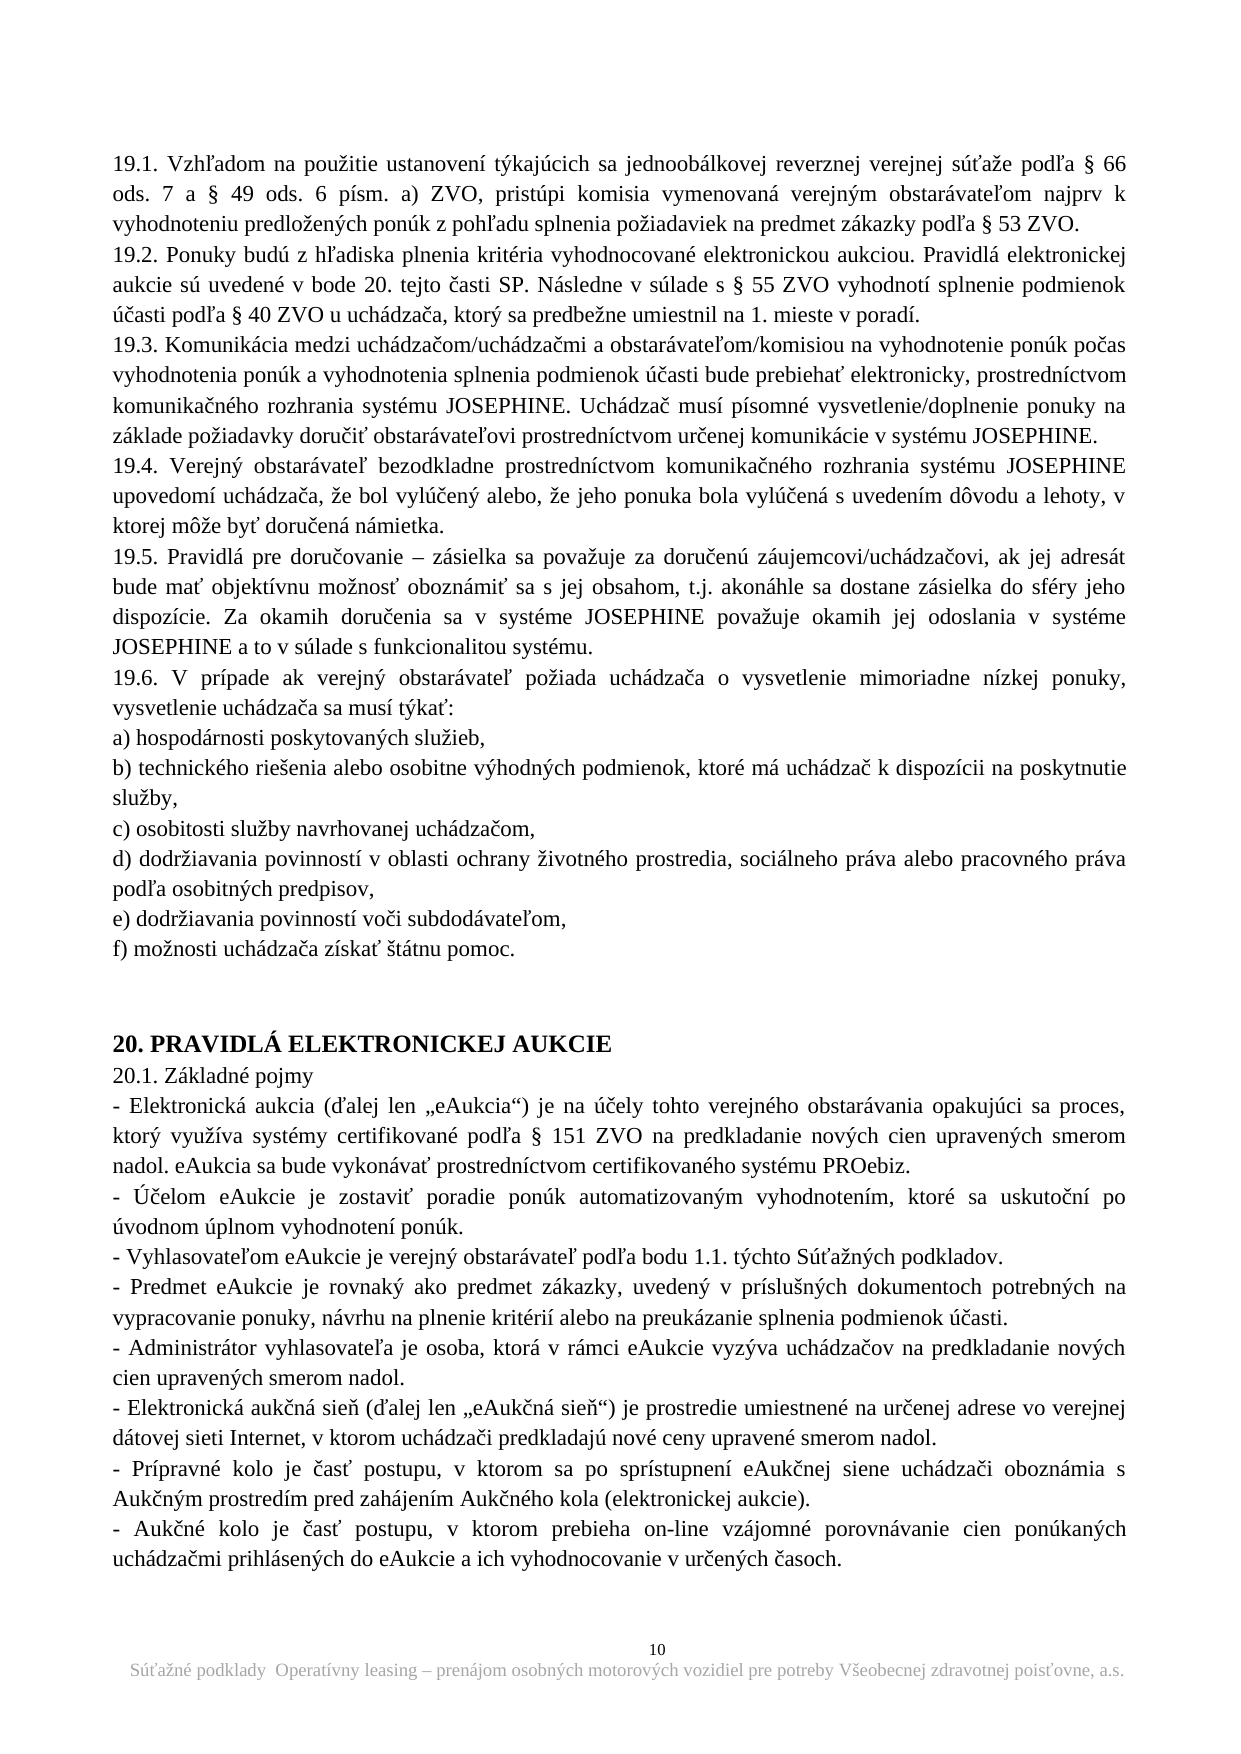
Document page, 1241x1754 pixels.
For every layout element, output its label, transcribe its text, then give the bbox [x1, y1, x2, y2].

text 19.1. Vzhľadom na použitie ustanovení týkajúcich sa jednoobálkovej reverznej verejnej súťaže podľa § 66 ods. 7 a § 49 ods. 6 písm. a) ZVO, pristúpi komisia vymenovaná verejným obstarávateľom najprv k vyhodnoteniu predložených ponúk z pohľadu splnenia požiadaviek na predmet zákazky podľa § 53 ZVO. [112, 150, 1128, 237]
text - Predmet eAukcie je rovnaký ako predmet zákazky, uvedený v príslušných dokumentoch potrebných na vypracovanie ponuky, návrhu na plnenie kritérií alebo na preukázanie splnenia podmienok účasti. [112, 1273, 1128, 1330]
text 19.3. Komunikácia medzi uchádzačom/uchádzačmi a obstarávateľom/komisiou na vyhodnotenie ponúk počas vyhodnotenia ponúk a vyhodnotenia splnenia podmienok účasti bude prebiehať elektronicky, prostredníctvom komunikačného rozhrania systému JOSEPHINE. Uchádzač musí písomné vysvetlenie/doplnenie ponuky na základe požiadavky doručiť obstarávateľovi prostredníctvom určenej komunikácie v systému JOSEPHINE. [112, 331, 1128, 448]
text - Vyhlasovateľom eAukcie je verejný obstarávateľ podľa bodu 1.1. týchto Súťažných podkladov. [112, 1243, 1128, 1269]
text - Aukčné kolo je časť postupu, v ktorom prebieha on-line vzájomné porovnávanie cien ponúkaných uchádzačmi prihlásených do eAukcie a ich vyhodnocovanie v určených časoch. [112, 1515, 1128, 1572]
text f) možnosti uchádzača získať štátnu pomoc. [112, 935, 1128, 962]
text d) dodržiavania povinností v oblasti ochrany životného prostredia, sociálneho práva alebo pracovného práva podľa osobitných predpisov, [112, 845, 1128, 901]
text 19.2. Ponuky budú z hľadiska plnenia kritéria vyhodnocované elektronickou aukciou. Pravidlá elektronickej aukcie sú uvedené v bode 20. tejto časti SP. Následne v súlade s § 55 ZVO vyhodnotí splnenie podmienok účasti podľa § 40 ZVO u uchádzača, ktorý sa predbežne umiestnil na 1. mieste v poradí. [112, 241, 1128, 327]
text 20.1. Základné pojmy [112, 1062, 1128, 1088]
text b) technického riešenia alebo osobitne výhodných podmienok, ktoré má uchádzač k dispozícii na poskytnutie služby, [112, 754, 1128, 811]
text a) hospodárnosti poskytovaných služieb, [112, 724, 1128, 750]
text 19.6. V prípade ak verejný obstarávateľ požiada uchádzača o vysvetlenie mimoriadne nízkej ponuky, vysvetlenie uchádzača sa musí týkať: [112, 663, 1128, 720]
text 19.5. Pravidlá pre doručovanie – zásielka sa považuje za doručenú záujemcovi/uchádzačovi, ak jej adresát bude mať objektívnu možnosť oboznámiť sa s jej obsahom, t.j. akonáhle sa dostane zásielka do sféry jeho dispozície. Za okamih doručenia sa v systéme JOSEPHINE považuje okamih jej odoslania v systéme JOSEPHINE a to v súlade s funkcionalitou systému. [112, 543, 1128, 660]
text - Účelom eAukcie je zostaviť poradie ponúk automatizovaným vyhodnotením, ktoré sa uskutoční po úvodnom úplnom vyhodnotení ponúk. [112, 1183, 1128, 1239]
text - Administrátor vyhlasovateľa je osoba, ktorá v rámci eAukcie vyzýva uchádzačov na predkladanie nových cien upravených smerom nadol. [112, 1334, 1128, 1390]
text c) osobitosti služby navrhovanej uchádzačom, [112, 814, 1128, 841]
text 19.4. Verejný obstarávateľ bezodkladne prostredníctvom komunikačného rozhrania systému JOSEPHINE upovedomí uchádzača, že bol vylúčený alebo, že jeho ponuka bola vylúčená s uvedením dôvodu a lehoty, v ktorej môže byť doručená námietka. [112, 452, 1128, 539]
text - Elektronická aukcia (ďalej len „eAukcia“) je na účely tohto verejného obstarávania opakujúci sa proces, ktorý využíva systémy certifikované podľa § 151 ZVO na predkladanie nových cien upravených smerom nadol. eAukcia sa bude vykonávať prostredníctvom certifikovaného systému PROebiz. [112, 1092, 1128, 1179]
text - Elektronická aukčná sieň (ďalej len „eAukčná sieň“) je prostredie umiestnené na určenej adrese vo verejnej dátovej sieti Internet, v ktorom uchádzači predkladajú nové ceny upravené smerom nadol. [112, 1394, 1128, 1451]
text 20. PRAVIDLÁ ELEKTRONICKEJ AUKCIE [112, 1029, 1128, 1058]
text - Prípravné kolo je časť postupu, v ktorom sa po sprístupnení eAukčnej siene uchádzači oboznámia s Aukčným prostredím pred zahájením Aukčného kola (elektronickej aukcie). [112, 1454, 1128, 1511]
text e) dodržiavania povinností voči subdodávateľom, [112, 905, 1128, 932]
